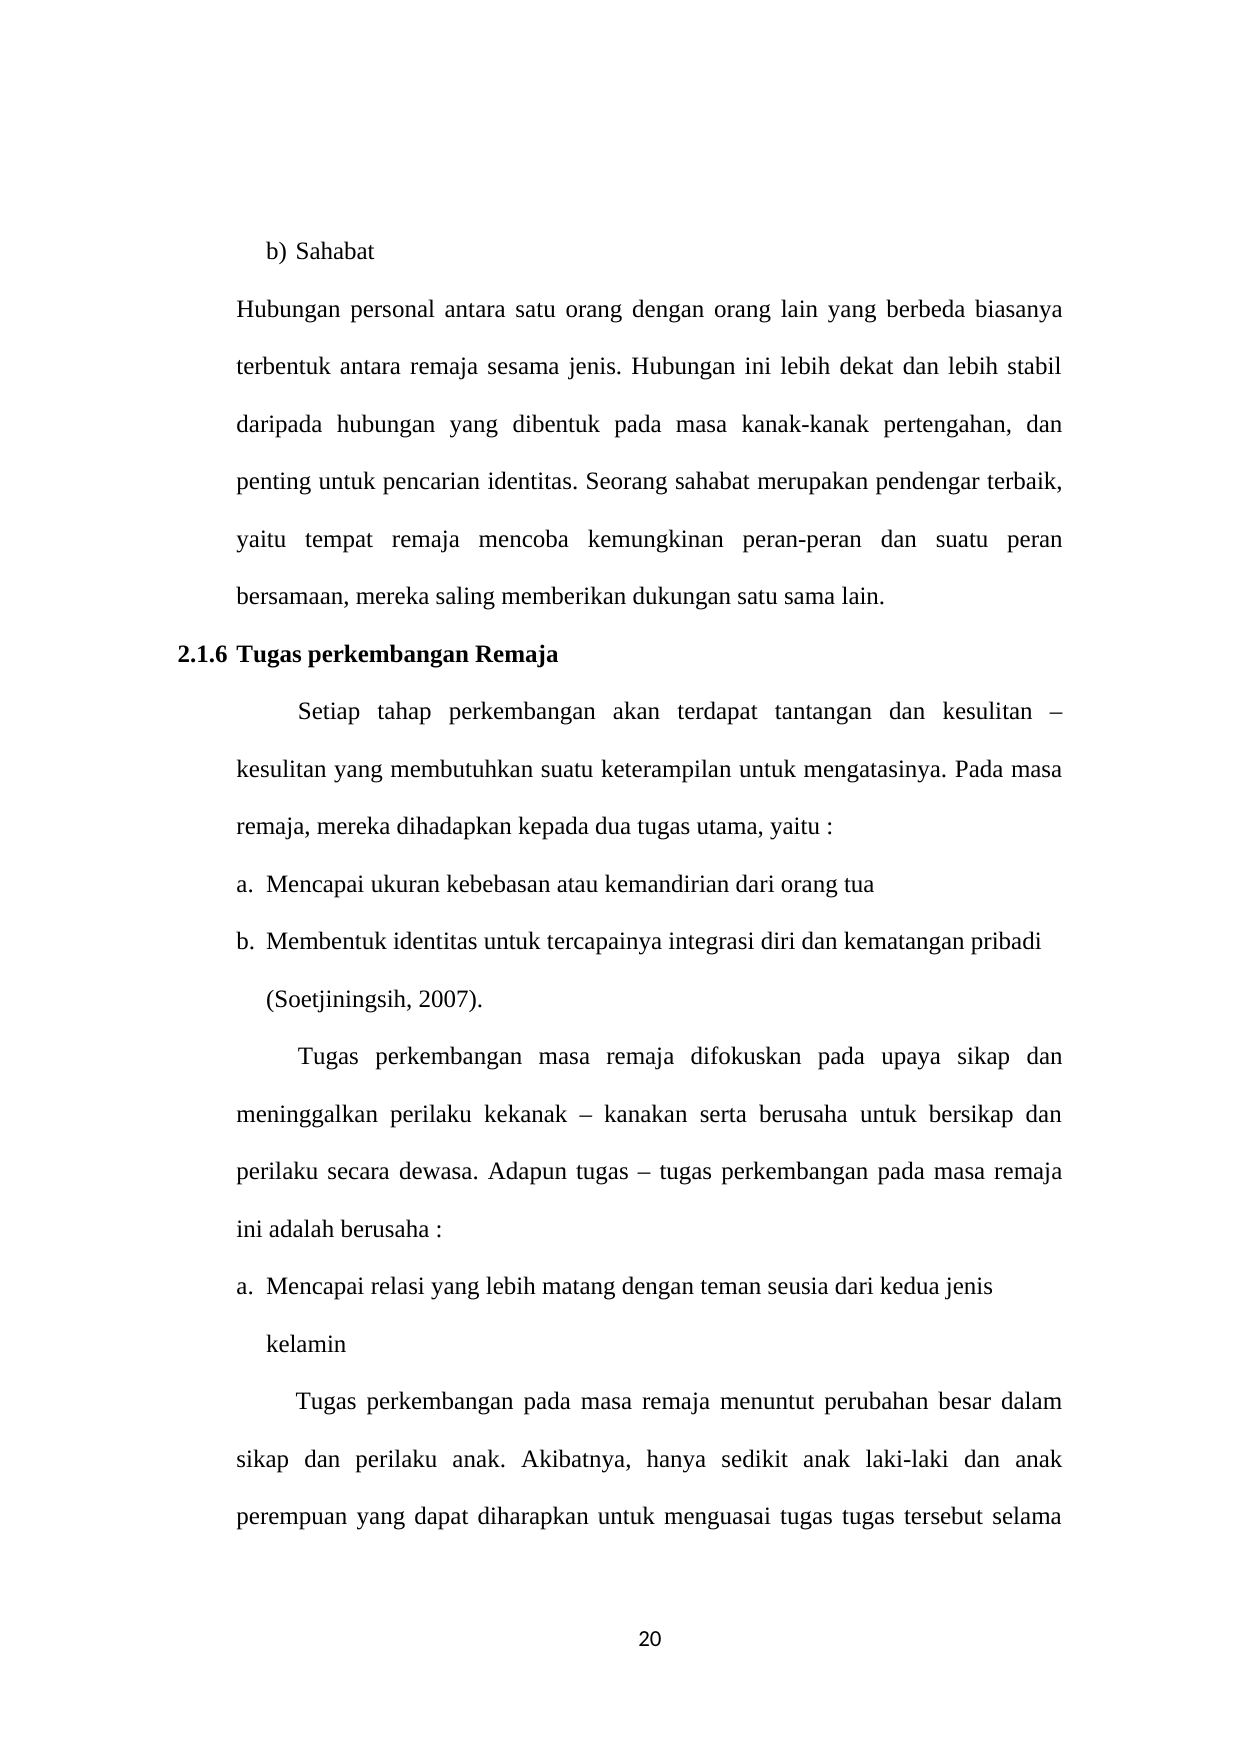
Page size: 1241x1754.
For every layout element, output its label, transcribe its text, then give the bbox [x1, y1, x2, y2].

list Sahabat [236, 236, 1063, 265]
list Setiap tahap perkembangan akan terdapat tantangan dan kesulitan – kesulitan yang membutuhkan suatu keterampilan untuk mengatasinya. Pada masa remaja, mereka dihadapkan kepada dua tugas utama, yaitu : [236, 696, 1063, 840]
list Tugas perkembangan Remaja [177, 639, 1063, 667]
list Hubungan personal antara satu orang dengan orang lain yang berbeda biasanya terbentuk antara remaja sesama jenis. Hubungan ini lebih dekat dan lebih stabil daripada hubungan yang dibentuk pada masa kanak-kanak pertengahan, dan penting untuk pencarian identitas. Seorang sahabat merupakan pendengar terbaik, yaitu tempat remaja mencoba kemungkinan peran-peran dan suatu peran bersamaan, mereka saling memberikan dukungan satu sama lain. [236, 294, 1063, 610]
list Mencapai ukuran kebebasan atau kemandirian dari orang tua [236, 869, 1063, 897]
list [236, 1386, 1063, 1530]
list Tugas perkembangan masa remaja difokuskan pada upaya sikap dan meninggalkan perilaku kekanak – kanakan serta berusaha untuk bersikap dan perilaku secara dewasa. Adapun tugas – tugas perkembangan pada masa remaja ini adalah berusaha : [236, 1041, 1063, 1242]
list Membentuk identitas untuk tercapainya integrasi diri dan kematangan pribadi [236, 926, 1063, 955]
list Mencapai relasi yang lebih matang dengan teman seusia dari kedua jenis [236, 1271, 1063, 1300]
list kelamin [236, 1329, 1063, 1357]
list (Soetjiningsih, 2007). [236, 984, 1063, 1012]
